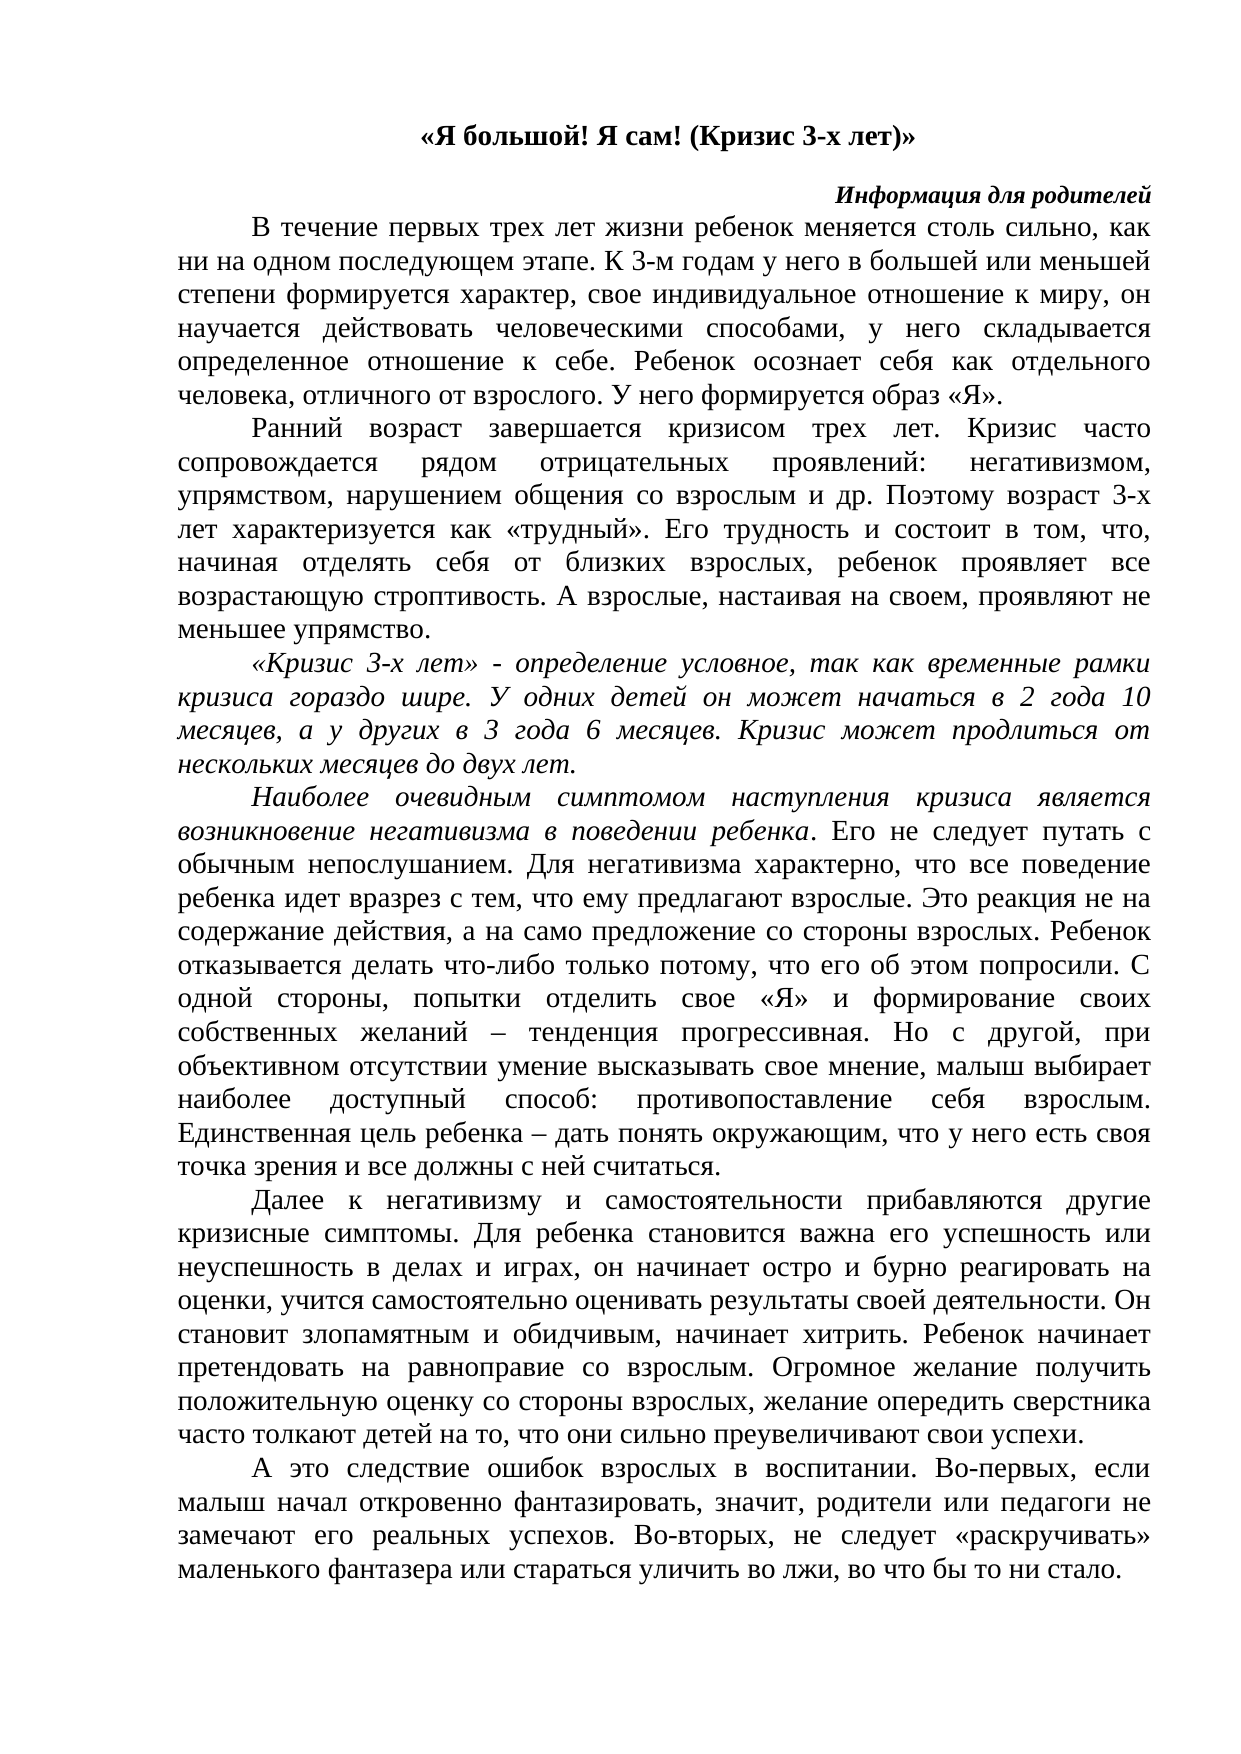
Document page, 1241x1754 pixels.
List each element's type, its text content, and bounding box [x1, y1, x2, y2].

text А это следствие ошибок взрослых в воспитании. Во-первых, если малыш начал откровенно фантазировать, значит, родители или педагоги не замечают его реальных успехов. Во-вторых, не следует «раскручивать» маленького фантазера или стараться уличить во лжи, во что бы то ни стало. [177, 1450, 1152, 1584]
text «Кризис 3-х лет» - определение условное, так как временные рамки кризиса гораздо шире. У одних детей он может начаться в 2 года 10 месяцев, а у других в 3 года 6 месяцев. Кризис может продлиться от нескольких месяцев до двух лет. [177, 645, 1152, 779]
text Информация для родителей [177, 180, 1152, 209]
text «Я большой! Я сам! (Кризис 3-х лет)» [177, 118, 1152, 152]
text Ранний возраст завершается кризисом трех лет. Кризис часто сопровождается рядом отрицательных проявлений: негативизмом, упрямством, нарушением общения со взрослым и др. Поэтому возраст 3-х лет характеризуется как «трудный». Его трудность и состоит в том, что, начиная отделять себя от близких взрослых, ребенок проявляет все возрастающую строптивость. А взрослые, настаивая на своем, проявляют не меньшее упрямство. [177, 410, 1152, 645]
text В течение первых трех лет жизни ребенок меняется столь сильно, как ни на одном последующем этапе. К 3-м годам у него в большей или меньшей степени формируется характер, свое индивидуальное отношение к миру, он научается действовать человеческими способами, у него складывается определенное отношение к себе. Ребенок осознает себя как отдельного человека, отличного от взрослого. У него формируется образ «Я». [177, 209, 1152, 410]
text Далее к негативизму и самостоятельности прибавляются другие кризисные симптомы. Для ребенка становится важна его успешность или неуспешность в делах и играх, он начинает остро и бурно реагировать на оценки, учится самостоятельно оценивать результаты своей деятельности. Он становит злопамятным и обидчивым, начинает хитрить. Ребенок начинает претендовать на равноправие со взрослым. Огромное желание получить положительную оценку со стороны взрослых, желание опередить сверстника часто толкают детей на то, что они сильно преувеличивают свои успехи. [177, 1182, 1152, 1450]
text Наиболее очевидным симптомом наступления кризиса является возникновение негативизма в поведении ребенка. Его не следует путать с обычным непослушанием. Для негативизма характерно, что все поведение ребенка идет вразрез с тем, что ему предлагают взрослые. Это реакция не на содержание действия, а на само предложение со стороны взрослых. Ребенок отказывается делать что-либо только потому, что его об этом попросили. С одной стороны, попытки отделить свое «Я» и формирование своих собственных желаний – тенденция прогрессивная. Но с другой, при объективном отсутствии умение высказывать свое мнение, малыш выбирает наиболее доступный способ: противопоставление себя взрослым. Единственная цель ребенка – дать понять окружающим, что у него есть своя точка зрения и все должны с ней считаться. [177, 779, 1152, 1182]
